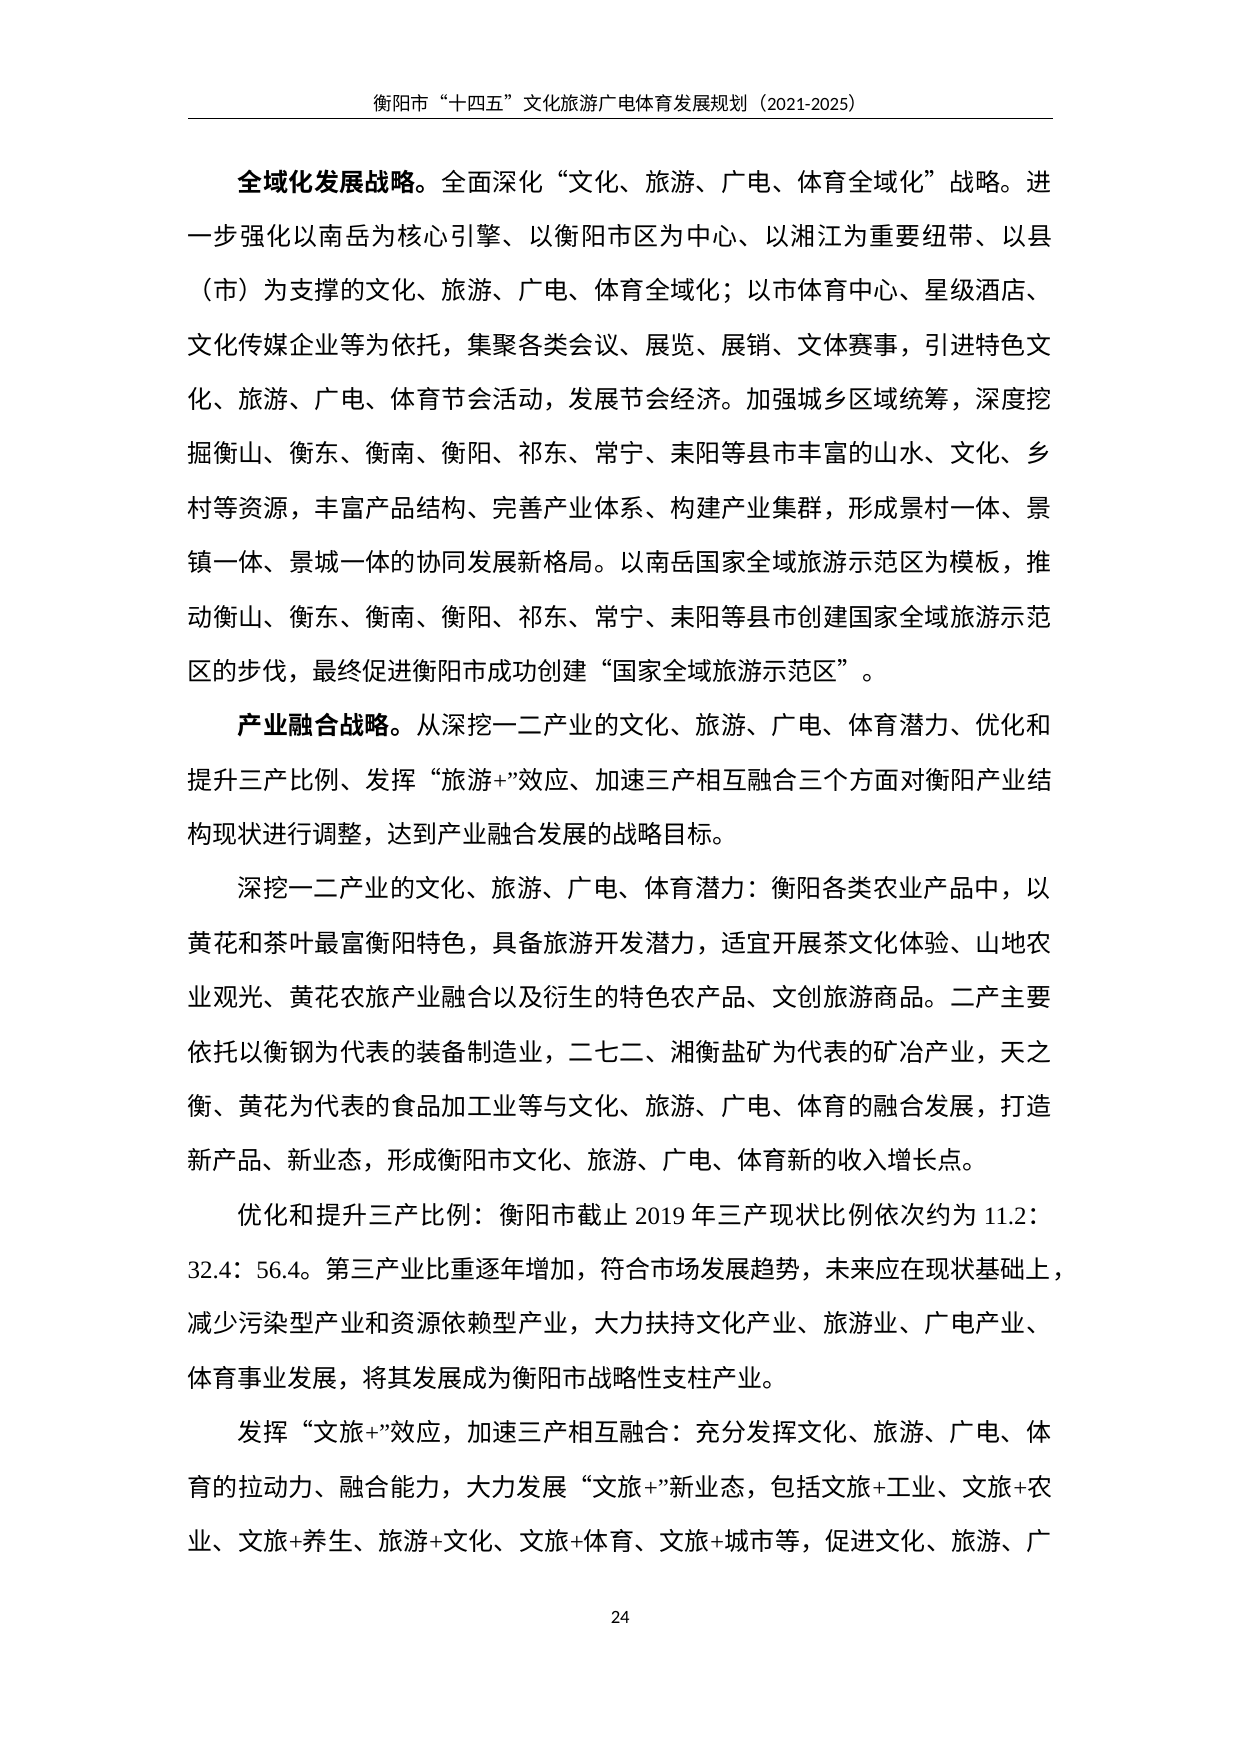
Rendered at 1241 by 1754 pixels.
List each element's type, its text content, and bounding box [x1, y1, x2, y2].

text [187, 1413, 1053, 1558]
text 产业融合战略。从深挖一二产业的文化、旅游、广电、体育潜力、优化和提升三产比例、发挥“旅游+”效应、加速三产相互融合三个方面对衡阳产业结构现状进行调整，达到产业融合发展的战略目标。 [187, 706, 1053, 851]
text 优化和提升三产比例：衡阳市截止2019年三产现状比例依次约为11.2：32.4：56.4。第三产业比重逐年增加，符合市场发展趋势，未来应在现状基础上，减少污染型产业和资源依赖型产业，大力扶持文化产业、旅游业、广电产业、体育事业发展，将其发展成为衡阳市战略性支柱产业。 [187, 1195, 1053, 1394]
text 全域化发展战略。全面深化“文化、旅游、广电、体育全域化”战略。进一步强化以南岳为核心引擎、以衡阳市区为中心、以湘江为重要纽带、以县（市）为支撑的文化、旅游、广电、体育全域化；以市体育中心、星级酒店、文化传媒企业等为依托，集聚各类会议、展览、展销、文体赛事，引进特色文化、旅游、广电、体育节会活动，发展节会经济。加强城乡区域统筹，深度挖掘衡山、衡东、衡南、衡阳、祁东、常宁、耒阳等县市丰富的山水、文化、乡村等资源，丰富产品结构、完善产业体系、构建产业集群，形成景村一体、景镇一体、景城一体的协同发展新格局。以南岳国家全域旅游示范区为模板，推动衡山、衡东、衡南、衡阳、祁东、常宁、耒阳等县市创建国家全域旅游示范区的步伐，最终促进衡阳市成功创建“国家全域旅游示范区”。 [187, 162, 1053, 688]
text 深挖一二产业的文化、旅游、广电、体育潜力：衡阳各类农业产品中，以黄花和茶叶最富衡阳特色，具备旅游开发潜力，适宜开展茶文化体验、山地农业观光、黄花农旅产业融合以及衍生的特色农产品、文创旅游商品。二产主要依托以衡钢为代表的装备制造业，二七二、湘衡盐矿为代表的矿冶产业，天之衡、黄花为代表的食品加工业等与文化、旅游、广电、体育的融合发展，打造新产品、新业态，形成衡阳市文化、旅游、广电、体育新的收入增长点。 [187, 869, 1053, 1177]
